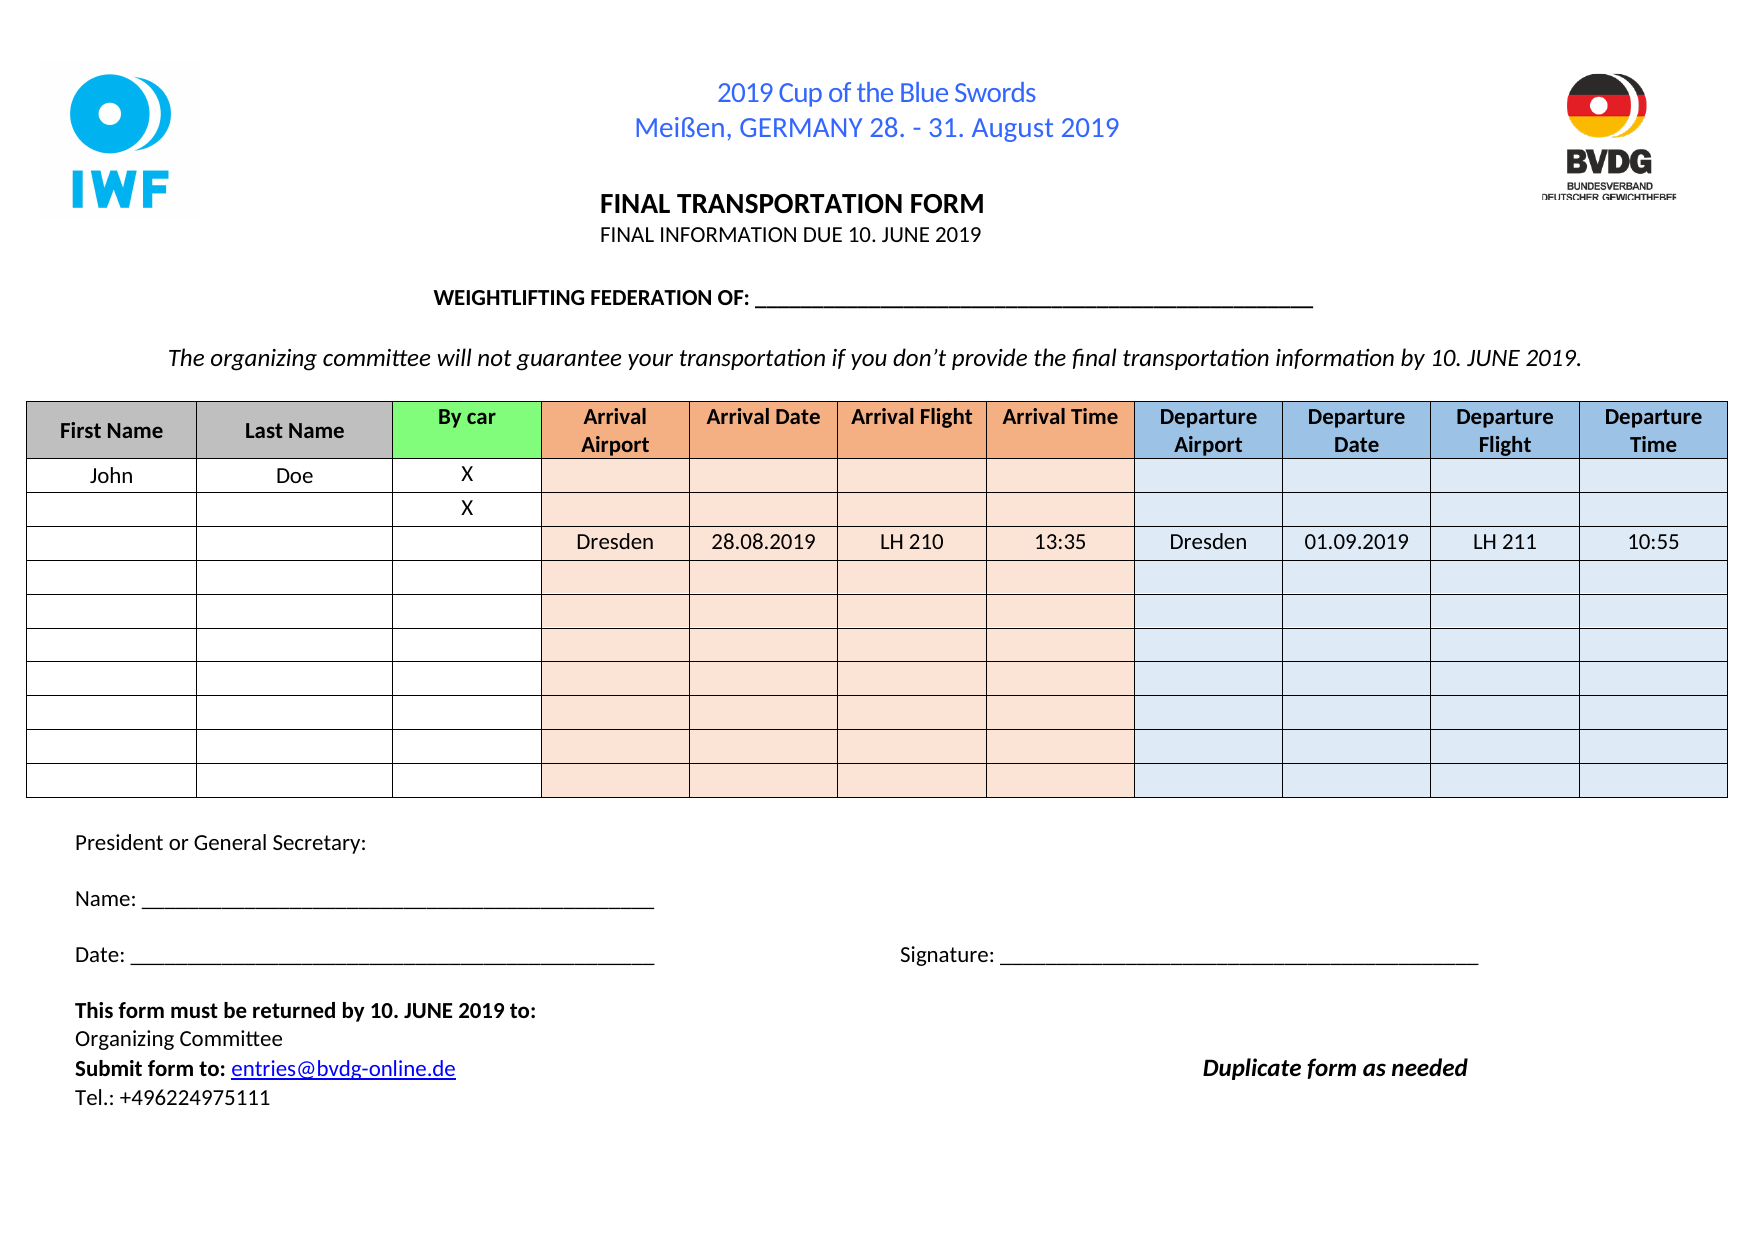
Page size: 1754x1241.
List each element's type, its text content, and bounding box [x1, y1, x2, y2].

table_cell [987, 730, 1134, 763]
table_header Departure Airport [1135, 402, 1282, 458]
table_cell 28.08.2019 [690, 527, 837, 560]
table_cell [838, 629, 986, 661]
table_cell [393, 662, 541, 695]
text President or General Secretary: [75, 828, 1679, 856]
text WEIGHTLIFTING FEDERATION OF: _________________________________________________. [75, 281, 1679, 312]
table_cell [197, 730, 392, 763]
table_cell [1580, 595, 1727, 627]
table_cell [838, 730, 986, 763]
table_cell [27, 696, 196, 729]
table_cell [1580, 662, 1727, 695]
table_cell [393, 595, 541, 627]
table_cell [1283, 662, 1430, 695]
table_cell [1283, 764, 1430, 797]
table_header By car [393, 402, 541, 458]
table_header Departure Time [1580, 402, 1727, 458]
table_cell [1283, 629, 1430, 661]
picture [1541, 73, 1676, 199]
table_cell 01.09.2019 [1283, 527, 1430, 560]
text The organizing committee will not guarantee your transportation if you don’t provide the final transportation information by 10. JUNE 2019. [75, 342, 1679, 373]
table_cell [1431, 696, 1579, 729]
table_cell [838, 561, 986, 593]
table_cell [838, 459, 986, 492]
table_cell [690, 662, 837, 695]
table_cell [690, 764, 837, 797]
table_header Arrival Date [690, 402, 837, 458]
table_cell [987, 764, 1134, 797]
table_cell [1135, 629, 1282, 661]
table_cell [838, 595, 986, 627]
text Name: _____________________________________________ [75, 884, 1679, 912]
table_cell [1580, 629, 1727, 661]
table_cell [393, 527, 541, 560]
table_cell [1431, 493, 1579, 526]
table_cell [393, 730, 541, 763]
table_cell [1431, 561, 1579, 593]
table_cell 10:55 [1580, 527, 1727, 560]
table_cell [1135, 730, 1282, 763]
table_cell [690, 730, 837, 763]
table_cell [838, 493, 986, 526]
table_cell [1431, 730, 1579, 763]
table_cell [987, 561, 1134, 593]
table_cell [197, 561, 392, 593]
text This form must be returned by 10. JUNE 2019 to: [75, 996, 1679, 1024]
table_cell [1135, 696, 1282, 729]
table_cell [542, 493, 689, 526]
table_cell [1580, 730, 1727, 763]
table_header Departure Date [1283, 402, 1430, 458]
table_cell [690, 459, 837, 492]
table_header Arrival Flight [838, 402, 986, 458]
table_cell [1135, 561, 1282, 593]
table_cell [542, 662, 689, 695]
table_cell [987, 493, 1134, 526]
table_cell [1135, 662, 1282, 695]
table_cell [393, 561, 541, 593]
table_cell [197, 662, 392, 695]
table_cell [690, 696, 837, 729]
table_cell [1135, 493, 1282, 526]
table_cell [1283, 493, 1430, 526]
text FINAL TRANSPORTATION FORM [75, 185, 1679, 220]
table_cell [27, 730, 196, 763]
table_cell [197, 527, 392, 560]
table_cell [27, 662, 196, 695]
table_cell LH 210 [838, 527, 986, 560]
table_cell [690, 561, 837, 593]
table_cell [1283, 561, 1430, 593]
table_cell [1580, 764, 1727, 797]
table_cell [1580, 493, 1727, 526]
table_cell LH 211 [1431, 527, 1579, 560]
table_cell [1580, 561, 1727, 593]
table_cell [1283, 696, 1430, 729]
table_cell [197, 764, 392, 797]
table_cell [393, 629, 541, 661]
table_cell [542, 629, 689, 661]
table_cell [27, 764, 196, 797]
table_header Last Name [197, 402, 392, 458]
text Tel.: +496224975111 [75, 1083, 1679, 1111]
table_cell Dresden [542, 527, 689, 560]
table_header First Name [27, 402, 196, 458]
table_cell [1431, 595, 1579, 627]
table_cell [197, 629, 392, 661]
table_cell [1431, 629, 1579, 661]
table_cell [838, 764, 986, 797]
table_cell [987, 662, 1134, 695]
text Date: ______________________________________________ Signature: __________________________________________ [75, 940, 1679, 968]
text Submit form to: entries@bvdg-online.de Duplicate form as needed [75, 1052, 1679, 1083]
table_cell [1283, 459, 1430, 492]
table_cell [542, 595, 689, 627]
table_cell [1580, 459, 1727, 492]
table_cell X [393, 459, 541, 492]
table_cell [1580, 696, 1727, 729]
table_cell [1431, 459, 1579, 492]
table_header Departure Flight [1431, 402, 1579, 458]
table_cell [1135, 764, 1282, 797]
table_cell John [27, 459, 196, 492]
table_cell 13:35 [987, 527, 1134, 560]
table_cell [27, 493, 196, 526]
table_cell [1135, 595, 1282, 627]
table_cell [1283, 730, 1430, 763]
table_cell Dresden [1135, 527, 1282, 560]
text Organizing Committee [75, 1024, 1679, 1052]
table_cell X [393, 493, 541, 526]
table_cell [690, 493, 837, 526]
table_cell [197, 595, 392, 627]
table_cell [1135, 459, 1282, 492]
table_header Arrival Airport [542, 402, 689, 458]
table_cell [27, 629, 196, 661]
table_cell [542, 561, 689, 593]
table_cell [987, 696, 1134, 729]
text FINAL INFORMATION DUE 10. JUNE 2019 [75, 220, 1679, 248]
table_cell [987, 629, 1134, 661]
table_cell [1431, 764, 1579, 797]
table_cell [838, 662, 986, 695]
table_header Arrival Time [987, 402, 1134, 458]
table_cell [27, 527, 196, 560]
table_cell [542, 764, 689, 797]
table_cell [1431, 662, 1579, 695]
table_cell [690, 595, 837, 627]
table_cell [27, 561, 196, 593]
table_cell [393, 696, 541, 729]
table_cell [393, 764, 541, 797]
table_cell [987, 459, 1134, 492]
table_cell [197, 493, 392, 526]
table_cell [690, 629, 837, 661]
table_cell [197, 696, 392, 729]
table_cell Doe [197, 459, 392, 492]
table_cell [838, 696, 986, 729]
table_cell [1283, 595, 1430, 627]
table_cell [27, 595, 196, 627]
table_cell [542, 696, 689, 729]
table_cell [542, 730, 689, 763]
table_cell [987, 595, 1134, 627]
table_cell [542, 459, 689, 492]
